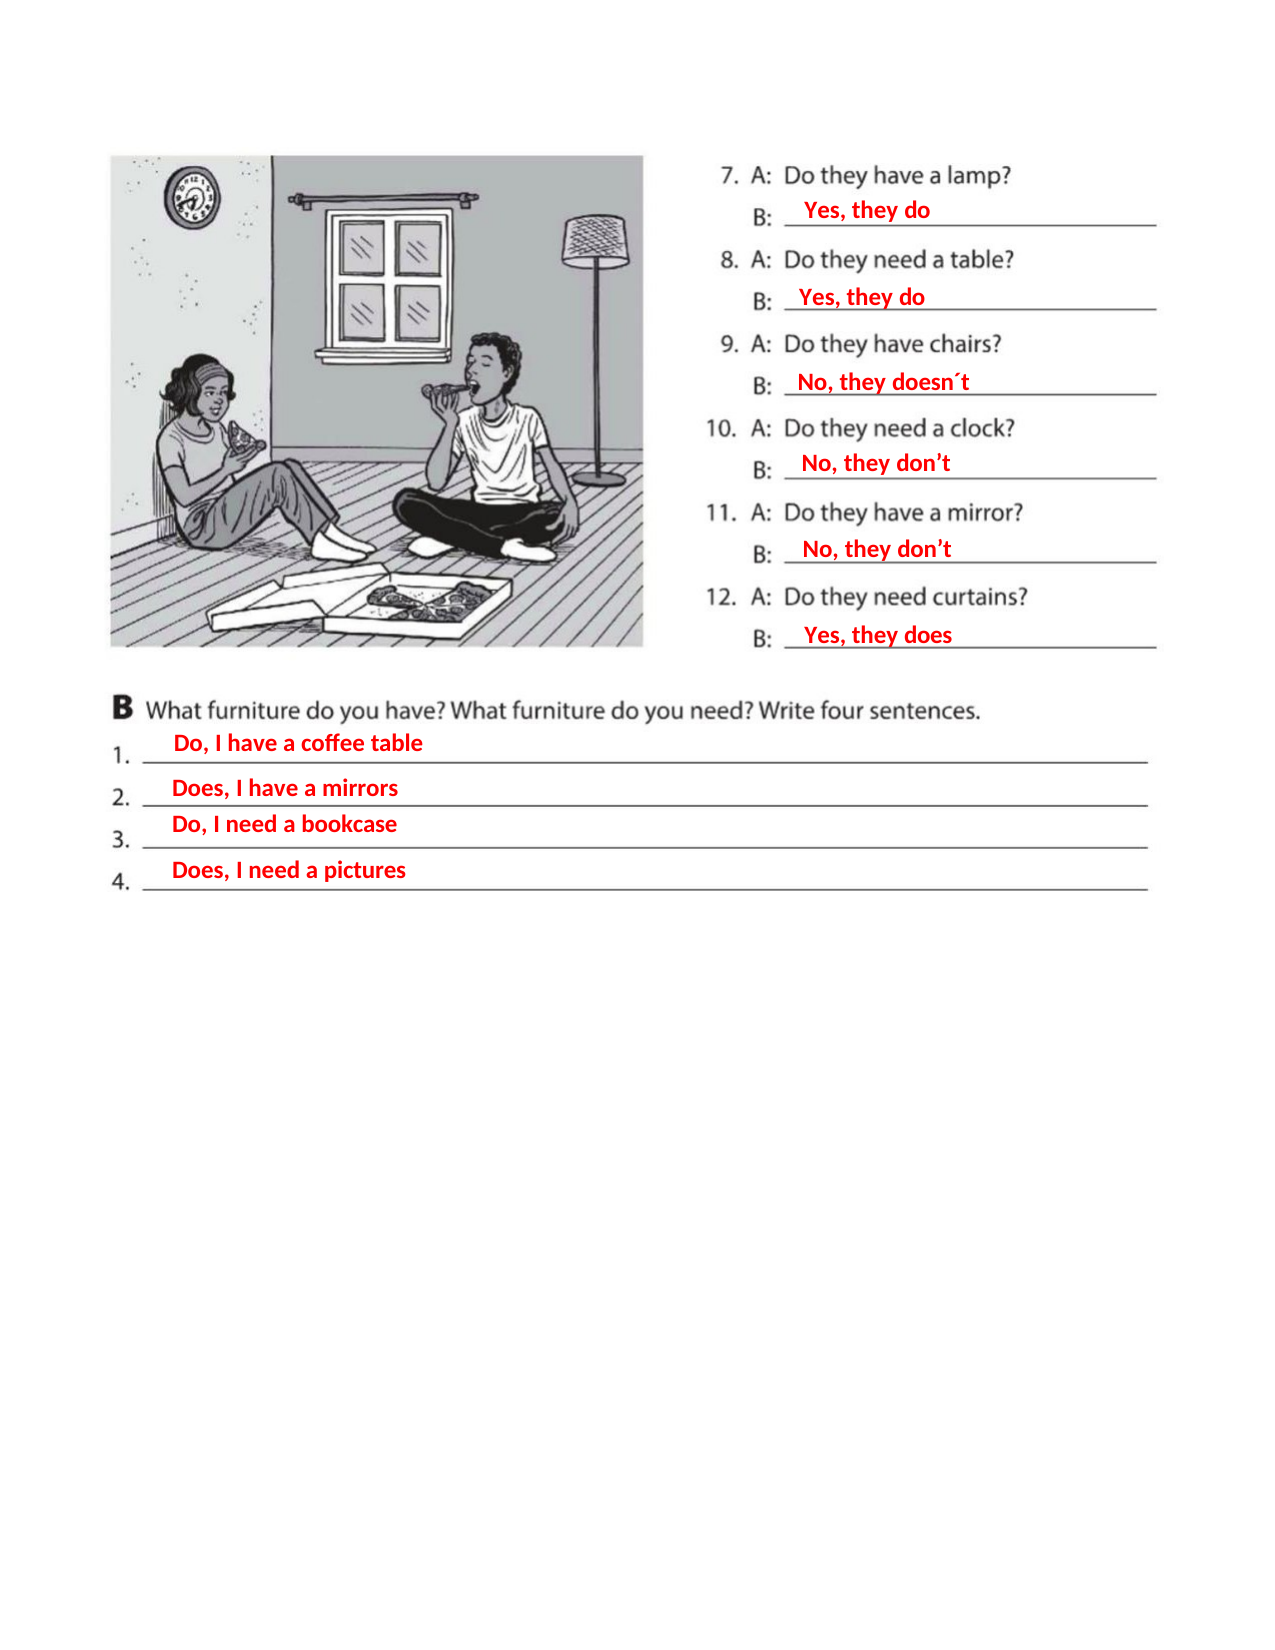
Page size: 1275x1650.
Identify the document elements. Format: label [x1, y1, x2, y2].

picture [104, 147, 1164, 892]
